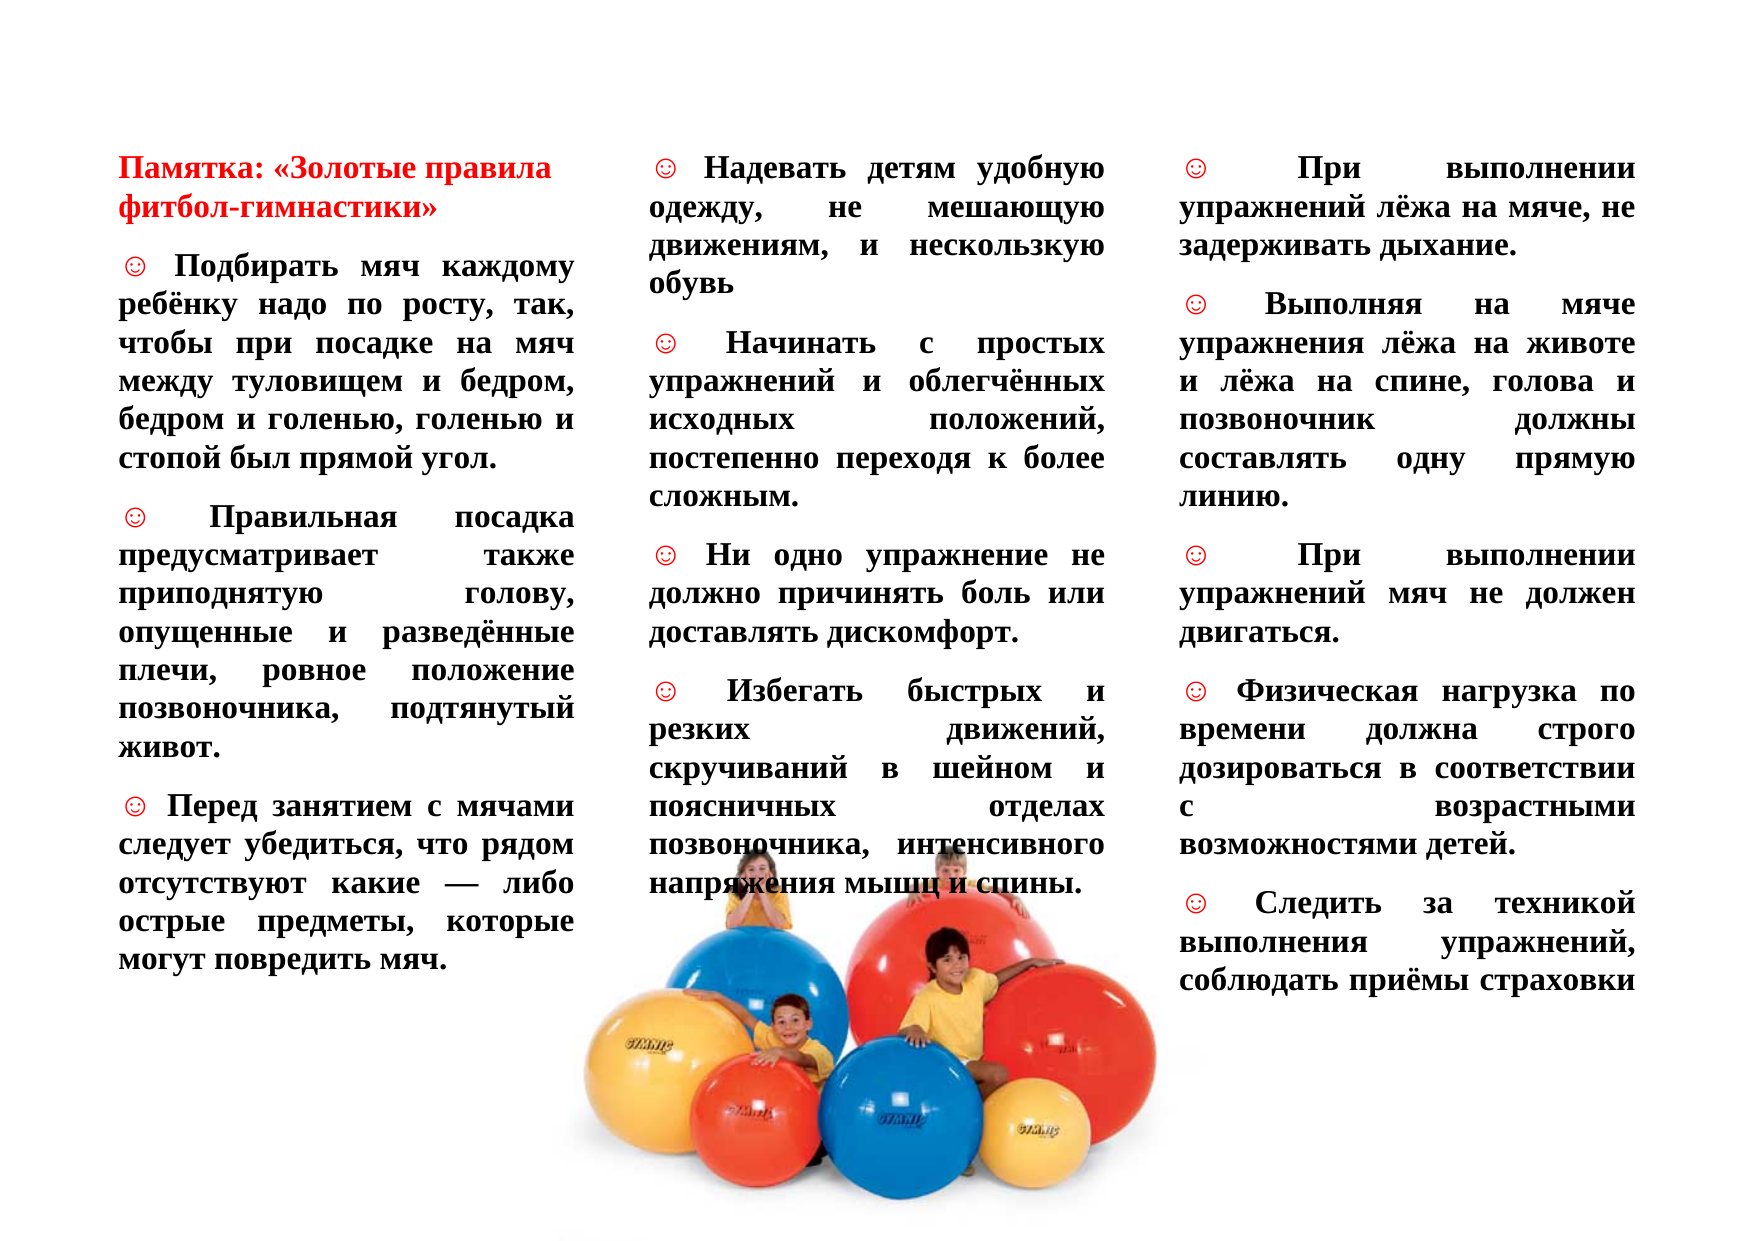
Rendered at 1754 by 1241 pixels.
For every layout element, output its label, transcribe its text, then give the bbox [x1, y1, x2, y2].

text ☺ Начинать с простых упражнений и облегчённых исходных положений, постепенно переходя к более сложным. [648, 322, 1105, 513]
text ☺ При выполнении упражнений мяч не должен двигаться. [1179, 534, 1636, 649]
text ☺ Надевать детям удобную одежду, не мешающую движениям, и нескользкую обувь [648, 148, 1105, 301]
text ☺ При выполнении упражнений лёжа на мяче, не задерживать дыхание. [1179, 148, 1636, 263]
text ☺ Подбирать мяч каждому ребёнку надо по росту, так, чтобы при посадке на мяч между туловищем и бедром, бедром и голенью, голенью и стопой был прямой угол. [118, 245, 575, 475]
text ☺ Следить за техникой выполнения упражнений, соблюдать приёмы страховки и учить самостраховке на занятии с мячами. [1179, 883, 1636, 998]
text ☺ Перед занятием с мячами следует убедиться, что рядом отсутствуют какие — либо острые предметы, которые могут повредить мяч. [118, 785, 575, 977]
picture [493, 612, 1249, 1241]
text ☺ Правильная посадка предусматривает также приподнятую голову, опущенные и разведённые плечи, ровное положение позвоночника, подтянутый живот. [118, 496, 575, 764]
text ☺ Выполняя на мяче упражнения лёжа на животе и лёжа на спине, голова и позвоночник должны составлять одну прямую линию. [1179, 283, 1636, 513]
text ☺ Избегать быстрых и резких движений, скручиваний в шейном и поясничных отделах позвоночника, интенсивного напряжения мышц и спины. [648, 670, 1105, 900]
text ☺ Физическая нагрузка по времени должна строго дозироваться в соответствии с возрастными возможностями детей. [1179, 670, 1636, 862]
text Памятка: «Золотые правила фитбол-гимнастики» [118, 148, 575, 224]
text ☺ Ни одно упражнение не должно причинять боль или доставлять дискомфорт. [648, 534, 1105, 649]
